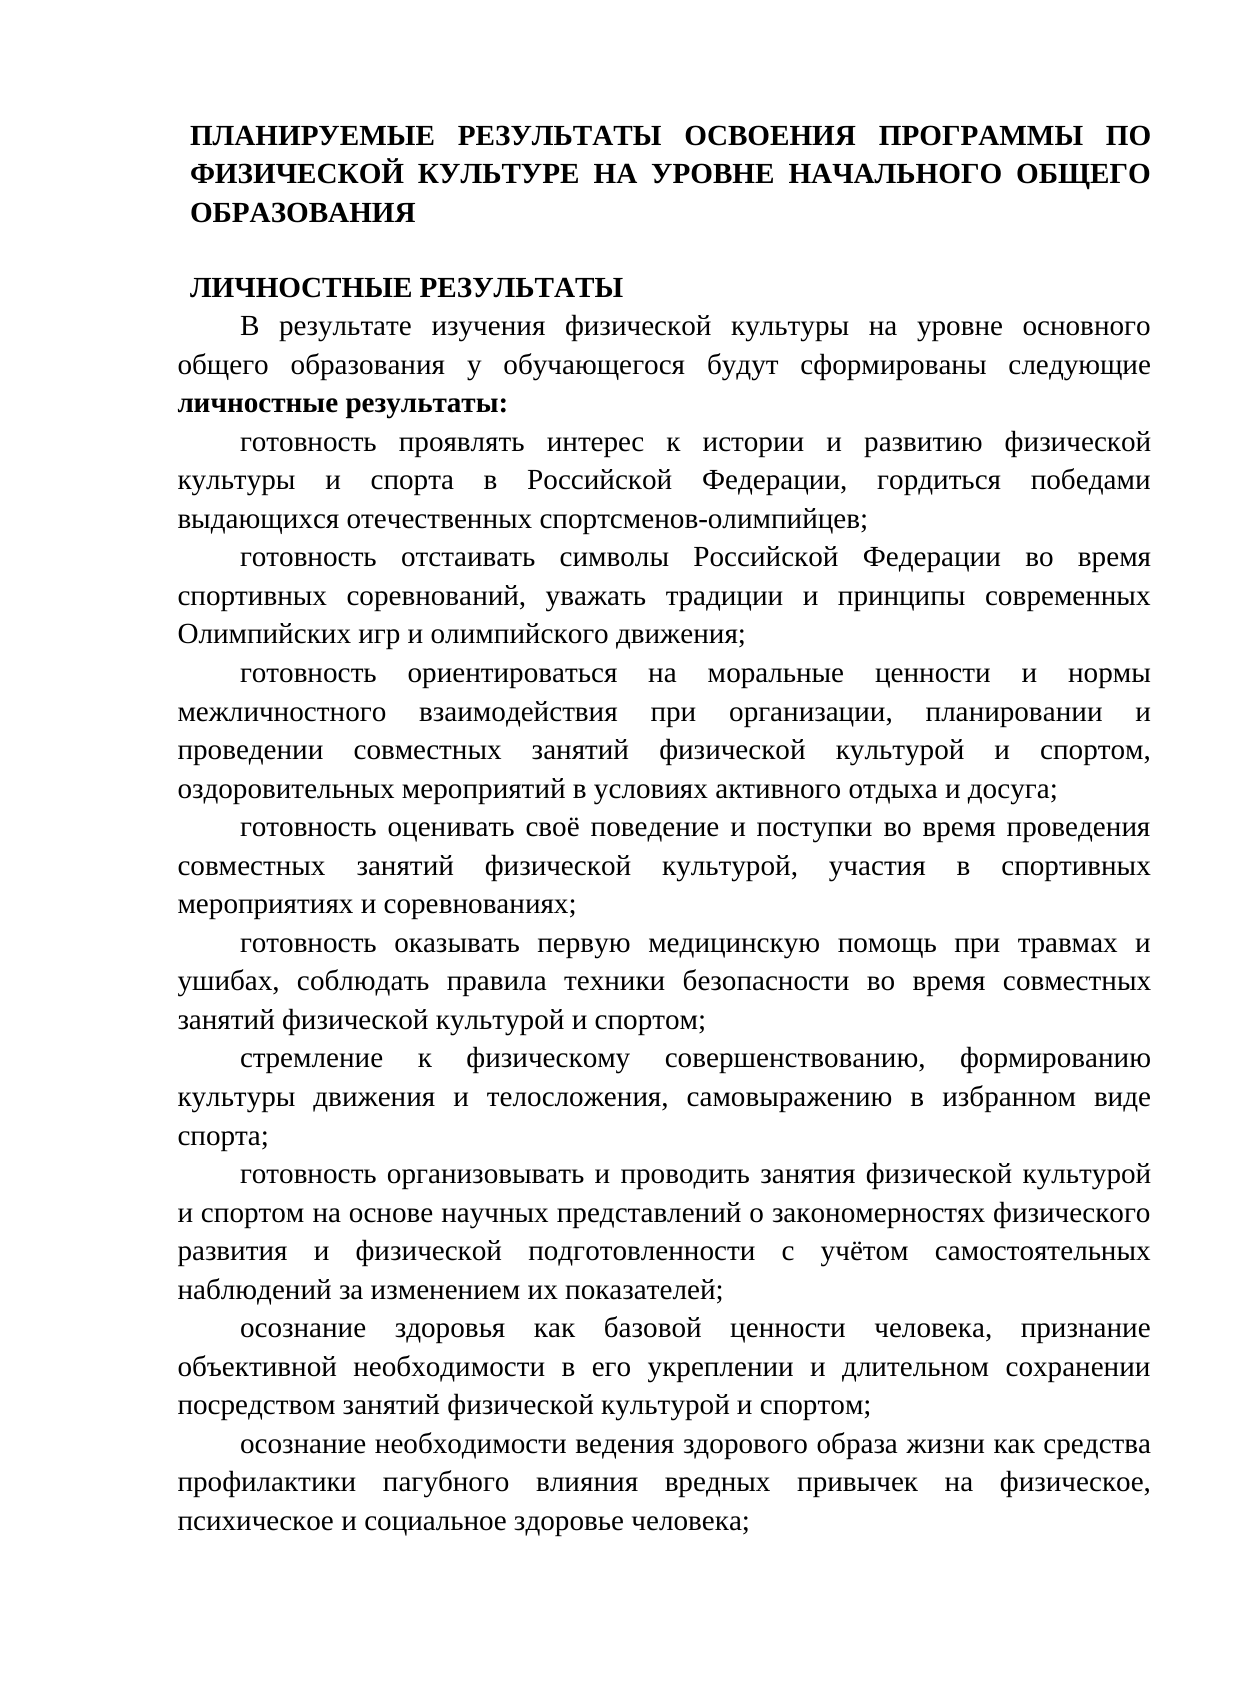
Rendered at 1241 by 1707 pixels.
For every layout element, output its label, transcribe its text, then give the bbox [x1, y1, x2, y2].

text готовность оказывать первую медицинскую помощь при травмах и ушибах, соблюдать правила техники безопасности во время совместных занятий физической культурой и спортом; [177, 925, 1152, 1036]
text стремление к физическому совершенствованию, формированию культуры движения и телосложения, самовыражению в избранном виде спорта; [177, 1041, 1152, 1151]
text готовность отстаивать символы Российской Федерации во время спортивных соревнований, уважать традиции и принципы современных Олимпийских игр и олимпийского движения; [177, 539, 1152, 650]
text готовность проявлять интерес к истории и развитию физической культуры и спорта в Российской Федерации, гордиться победами выдающихся отечественных спортсменов-олимпийцев; [177, 424, 1152, 534]
text готовность ориентироваться на моральные ценности и нормы межличностного взаимодействия при организации, планировании и проведении совместных занятий физической культурой и спортом, оздоровительных мероприятий в условиях активного отдыха и досуга; [177, 655, 1152, 804]
text осознание необходимости ведения здорового образа жизни как средства профилактики пагубного влияния вредных привычек на физическое, психическое и социальное здоровье человека; [177, 1426, 1152, 1537]
text готовность оценивать своё поведение и поступки во время проведения совместных занятий физической культурой, участия в спортивных мероприятиях и соревнованиях; [177, 809, 1152, 920]
text В результате изучения физической культуры на уровне основного общего образования у обучающегося будут сформированы следующие личностные результаты: [177, 308, 1152, 419]
text ЛИЧНОСТНЫЕ РЕЗУЛЬТАТЫ [190, 270, 1152, 303]
text ПЛАНИРУЕМЫЕ РЕЗУЛЬТАТЫ ОСВОЕНИЯ ПРОГРАММЫ ПО ФИЗИЧЕСКОЙ КУЛЬТУРЕ НА УРОВНЕ НАЧАЛЬНОГО ОБЩЕГО ОБРАЗОВАНИЯ [190, 118, 1152, 229]
text готовность организовывать и проводить занятия физической культурой и спортом на основе научных представлений о закономерностях физического развития и физической подготовленности с учётом самостоятельных наблюдений за изменением их показателей; [177, 1156, 1152, 1305]
text осознание здоровья как базовой ценности человека, признание объективной необходимости в его укреплении и длительном сохранении посредством занятий физической культурой и спортом; [177, 1310, 1152, 1421]
